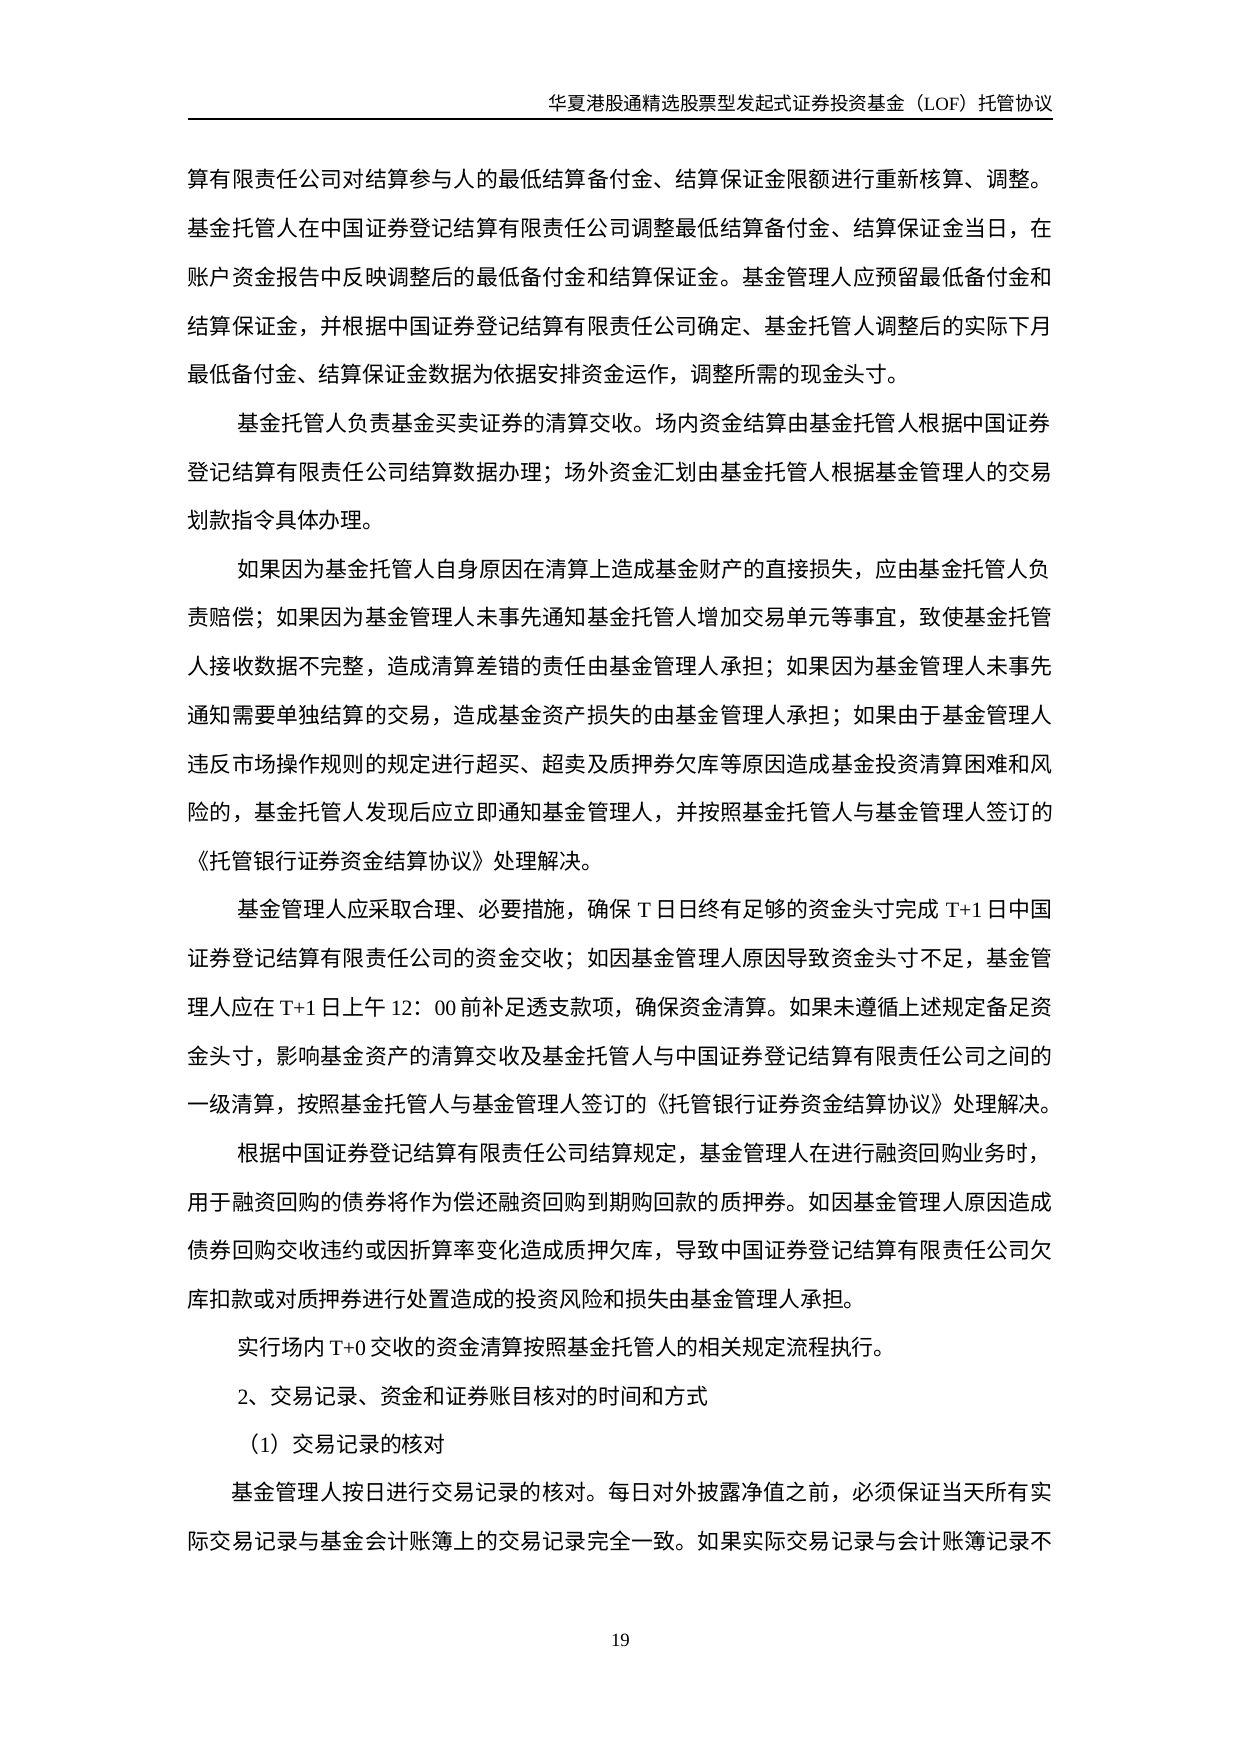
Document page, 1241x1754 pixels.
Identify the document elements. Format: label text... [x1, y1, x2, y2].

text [187, 1475, 1053, 1556]
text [187, 162, 1053, 389]
text 如果因为基金托管人自身原因在清算上造成基金财产的直接损失，应由基金托管人负责赔偿；如果因为基金管理人未事先通知基金托管人增加交易单元等事宜，致使基金托管人接收数据不完整，造成清算差错的责任由基金管理人承担；如果因为基金管理人未事先通知需要单独结算的交易，造成基金资产损失的由基金管理人承担；如果由于基金管理人违反市场操作规则的规定进行超买、超卖及质押券欠库等原因造成基金投资清算困难和风险的，基金托管人发现后应立即通知基金管理人，并按照基金托管人与基金管理人签订的《托管银行证券资金结算协议》处理解决。 [187, 551, 1053, 876]
text 实行场内T+0交收的资金清算按照基金托管人的相关规定流程执行。 [187, 1330, 1053, 1362]
text （1）交易记录的核对 [187, 1427, 1053, 1459]
text 根据中国证券登记结算有限责任公司结算规定，基金管理人在进行融资回购业务时，用于融资回购的债券将作为偿还融资回购到期购回款的质押券。如因基金管理人原因造成债券回购交收违约或因折算率变化造成质押欠库，导致中国证券登记结算有限责任公司欠库扣款或对质押券进行处置造成的投资风险和损失由基金管理人承担。 [187, 1135, 1053, 1314]
text 基金管理人应采取合理、必要措施，确保T日日终有足够的资金头寸完成 T+1日中国证券登记结算有限责任公司的资金交收；如因基金管理人原因导致资金头寸不足，基金管理人应在T+1日上午12：00前补足透支款项，确保资金清算。如果未遵循上述规定备足资金头寸，影响基金资产的清算交收及基金托管人与中国证券登记结算有限责任公司之间的一级清算，按照基金托管人与基金管理人签订的《托管银行证券资金结算协议》处理解决。 [187, 892, 1053, 1119]
text 2、交易记录、资金和证券账目核对的时间和方式 [187, 1378, 1053, 1411]
text 基金托管人负责基金买卖证券的清算交收。场内资金结算由基金托管人根据中国证券登记结算有限责任公司结算数据办理；场外资金汇划由基金托管人根据基金管理人的交易划款指令具体办理。 [187, 405, 1053, 535]
